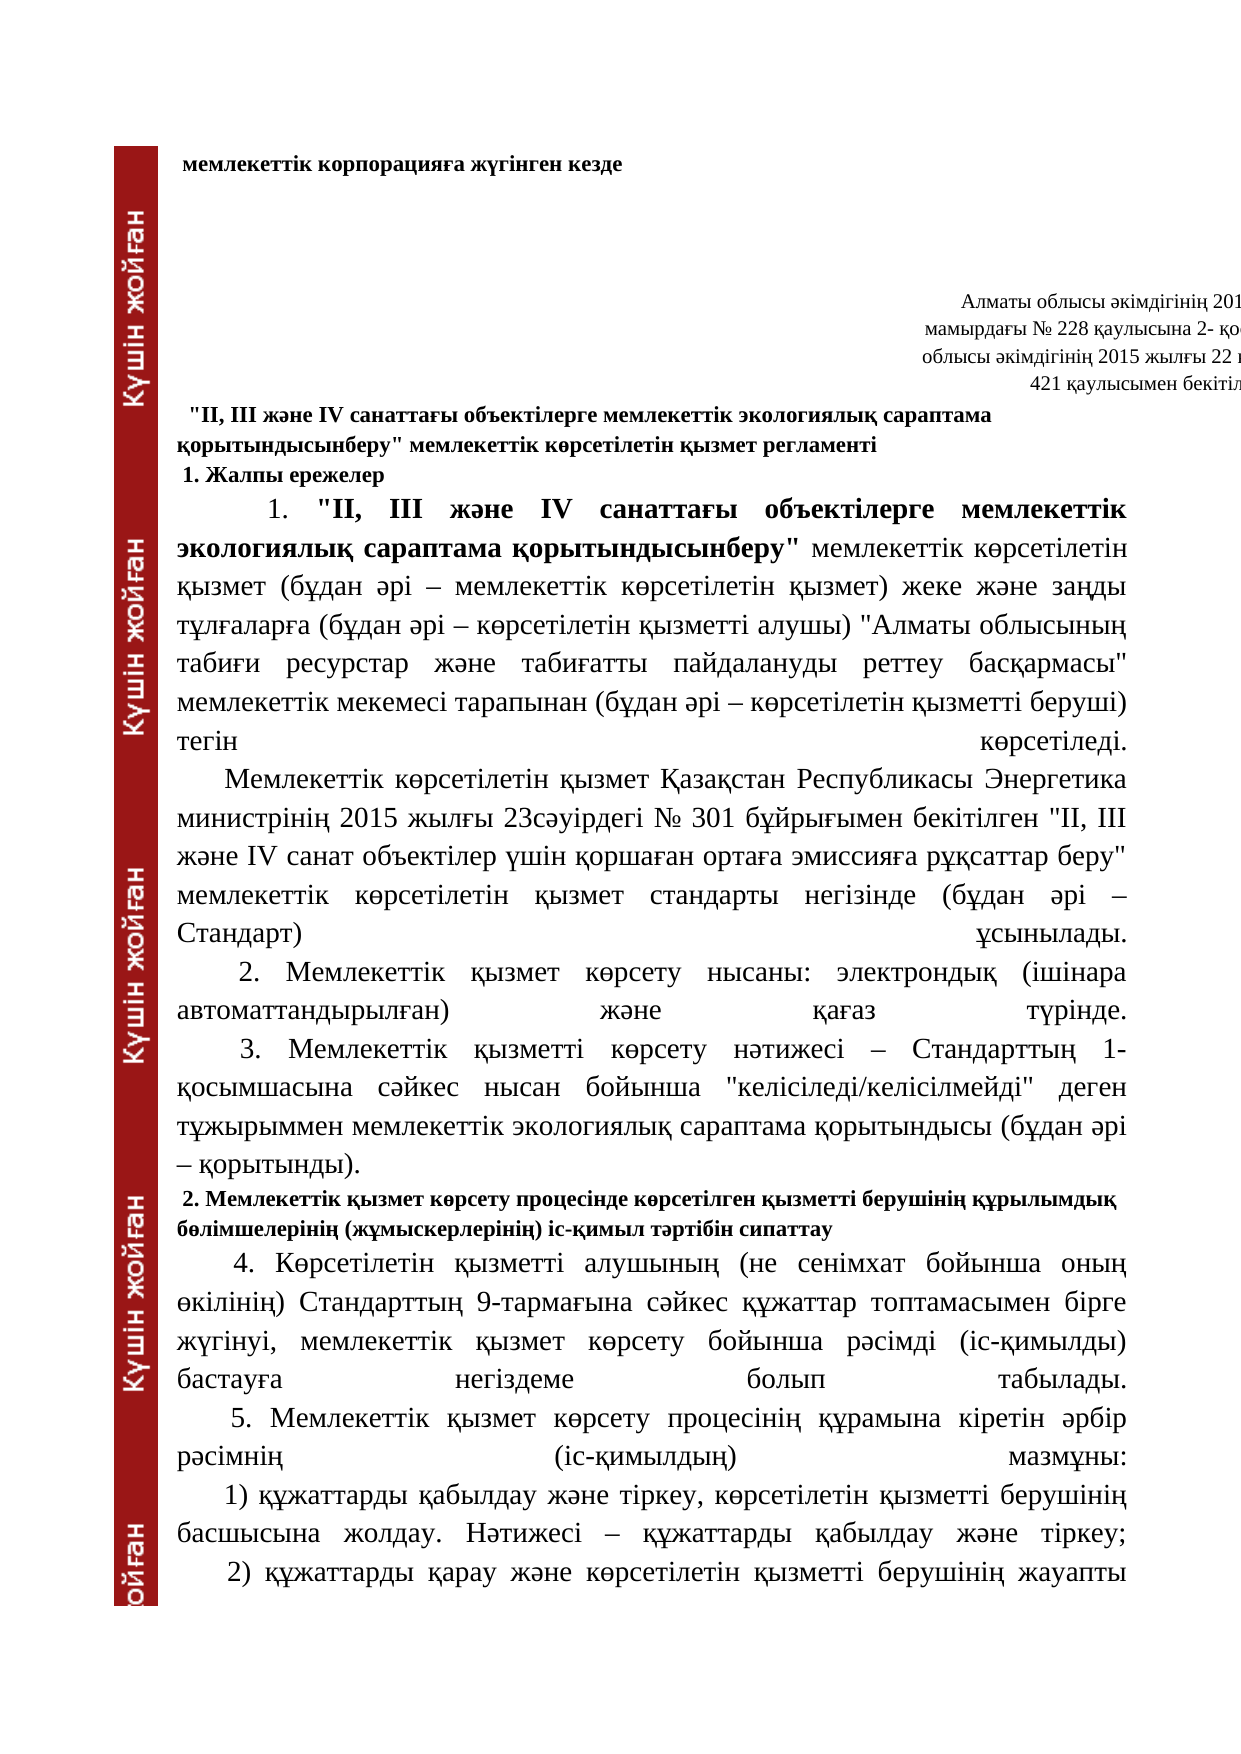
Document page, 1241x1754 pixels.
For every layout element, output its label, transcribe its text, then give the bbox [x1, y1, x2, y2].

text мемлекеттік корпорацияға жүгінген кезде [112, 150, 1128, 176]
picture [114, 457, 158, 461]
picture [114, 146, 158, 150]
text 1. Жалпы ережелер [112, 461, 1128, 488]
text "II, III және IV санаттағы объектілерге мемлекеттік экологиялық сараптама қорытындысынберу" мемлекеттік көрсетілетін қызмет регламенті [112, 401, 1128, 457]
picture [114, 176, 158, 287]
picture [114, 1180, 158, 1185]
text 2. Мемлекеттік қызмет көрсету процесінде көрсетілген қызметті берушінің құрылымдық бөлімшелерінің (жұмыскерлерінің) іс-қимыл тәртібін сипаттау [112, 1185, 1128, 1242]
text 1. "II, III және IV санаттағы объектілерге мемлекеттік экологиялық сараптама қорытындысынберу" мемлекеттік көрсетілетін қызмет (бұдан әрі – мемлекеттік көрсетілетін қызмет) жеке және заңды тұлғаларға (бұдан әрі – көрсетілетін қызметті алушы) "Алматы облысының табиғи ресурстар және табиғатты пайдалануды реттеу басқармасы" мемлекеттік мекемесі тарапынан (бұдан әрі – көрсетілетін қызметті беруші) тегін көрсетіледі. Мемлекеттік көрсетілетін қызмет Қазақстан Республикасы Энергетика министрінің 2015 жылғы 23сәуірдегі № 301 бұйрығымен бекітілген "ІІ, ІІІ және IV санат объектілер үшін қоршаған ортаға эмиссияға рұқсаттар беру" мемлекеттік көрсетілетін қызмет стандарты негізінде (бұдан әрі – Стандарт) ұсынылады. 2. Мемлекеттік қызмет көрсету нысаны: электрондық (ішінара автоматтандырылған) және қағаз түрінде. 3. Мемлекеттік қызметті көрсету нәтижесі – Стандарттың 1-қосымшасына сәйкес нысан бойынша "келісіледі/келісілмейді" деген тұжырыммен мемлекеттік экологиялық сараптама қорытындысы (бұдан әрі – қорытынды). [112, 491, 1128, 1180]
picture [114, 1587, 158, 1606]
table_header [101, 287, 912, 401]
table_header Алматы облысы әкімдігінің 2016 жылғы06 мамырдағы № 228 қаулысына 2- қосымша Алматы облысы әкімдігінің 2015 жылғы 22 қыркүйектегі № 421 қаулысымен бекітілген [912, 287, 1240, 401]
picture [114, 1242, 158, 1246]
